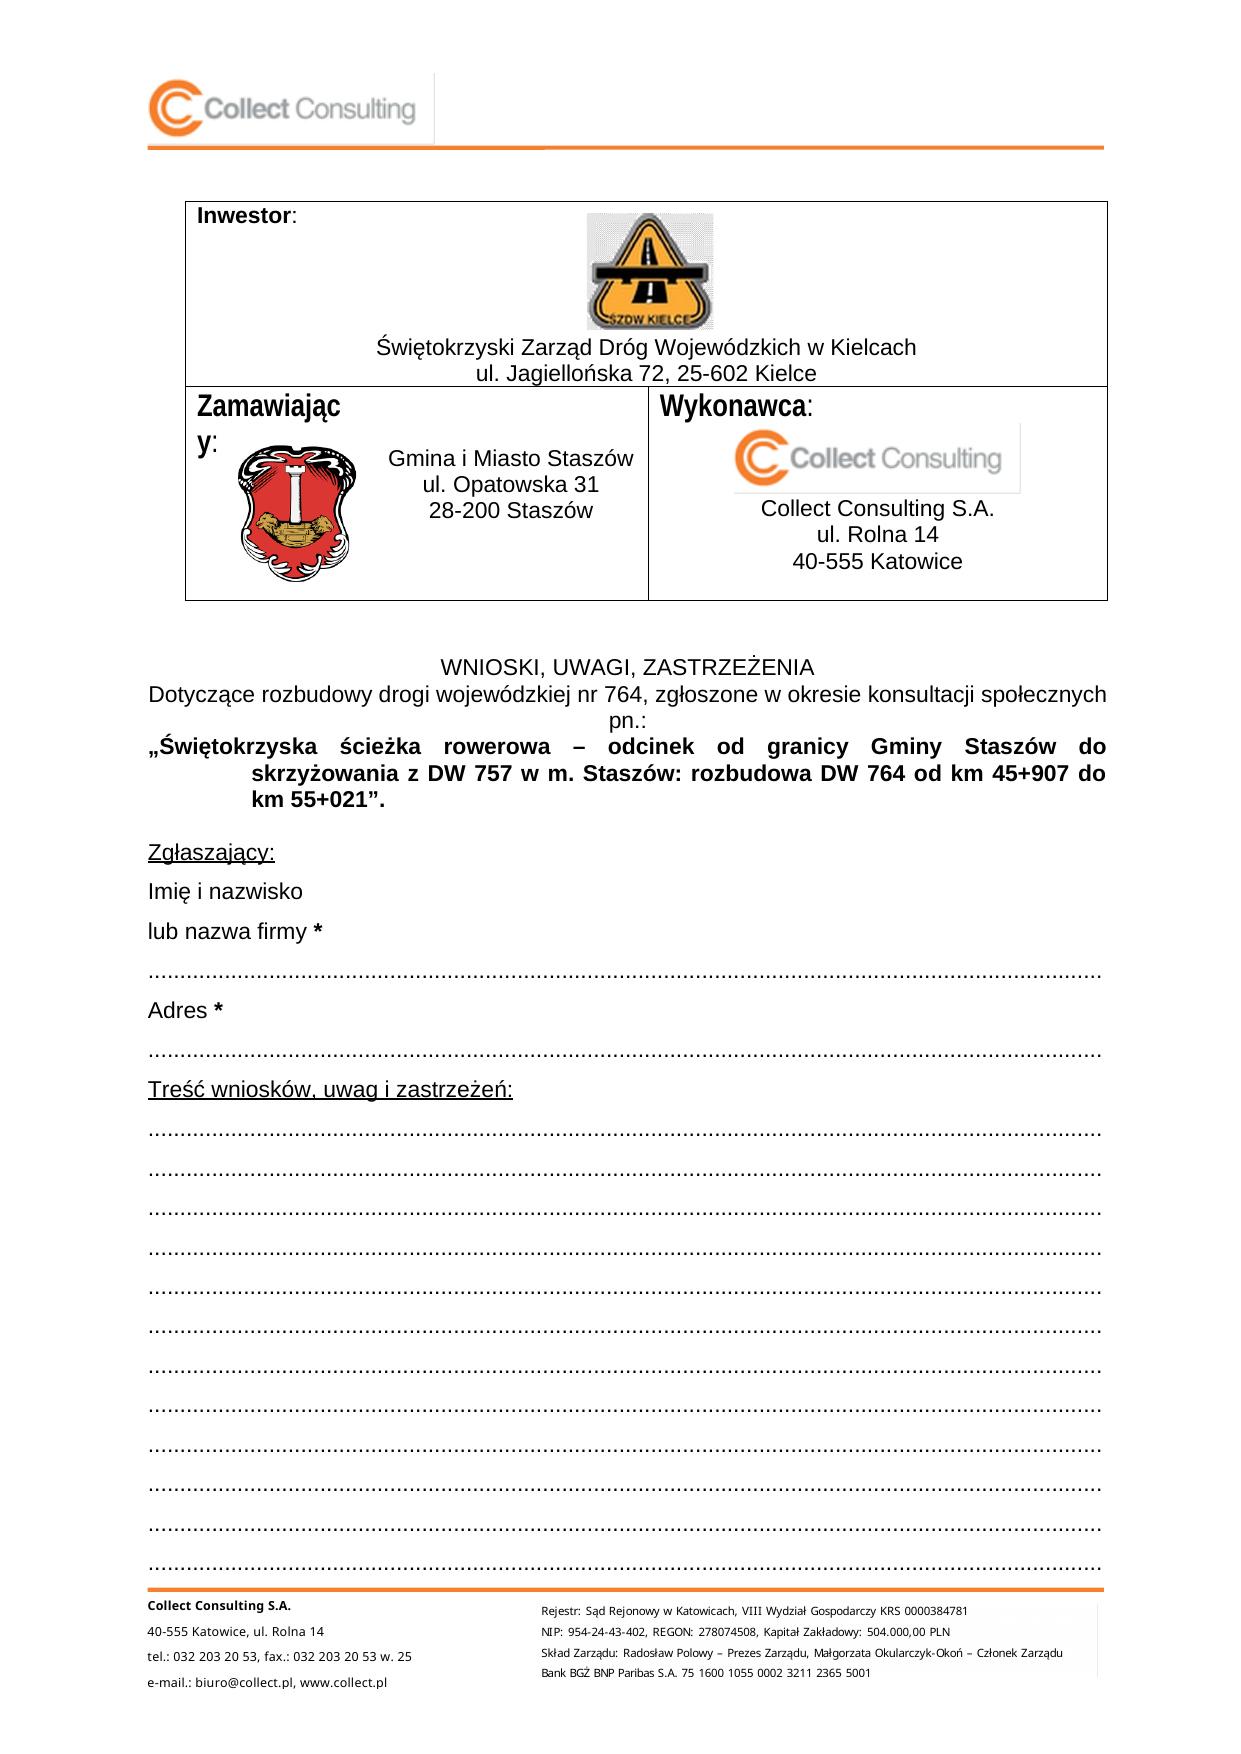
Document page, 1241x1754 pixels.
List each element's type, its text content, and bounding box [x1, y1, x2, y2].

text Dotyczące rozbudowy drogi wojewódzkiej nr 764, zgłoszone w okresie konsultacji społecznych pn.: [148, 681, 1107, 733]
picture [237, 444, 364, 592]
table_cell Wykonawca: Collect Consulting S.A. ul. Rolna 14 40-555 Katowice [649, 387, 1107, 600]
text „Świętokrzyska ścieżka rowerowa – odcinek od granicy Gminy Staszów do skrzyżowania z DW 757 w m. Staszów: rozbudowa DW 764 od km 45+907 do km 55+021”. [148, 733, 1107, 812]
text ...................................................................................................................................................... [148, 957, 1107, 983]
text Treść wniosków, uwag i zastrzeżeń: [148, 1076, 1107, 1102]
text Zgłaszający: [148, 839, 1107, 865]
picture [586, 213, 714, 330]
table_cell Gmina i Miasto Staszów ul. Opatowska 31 28-200 Staszów [373, 387, 648, 600]
text Imię i nazwisko [148, 878, 1107, 904]
text WNIOSKI, UWAGI, ZASTRZEŻENIA [148, 654, 1107, 681]
table_header Inwestor: Świętokrzyski Zarząd Dróg Wojewódzkich w Kielcach ul. Jagiellońska 72, 25-602 Kielce [186, 202, 1107, 386]
text Adres * ...................................................................................................................................................... [148, 997, 1107, 1062]
picture [147, 73, 436, 146]
picture [733, 423, 1022, 495]
text lub nazwa firmy * [148, 918, 1107, 944]
table_cell Zamawiający: [186, 387, 373, 600]
